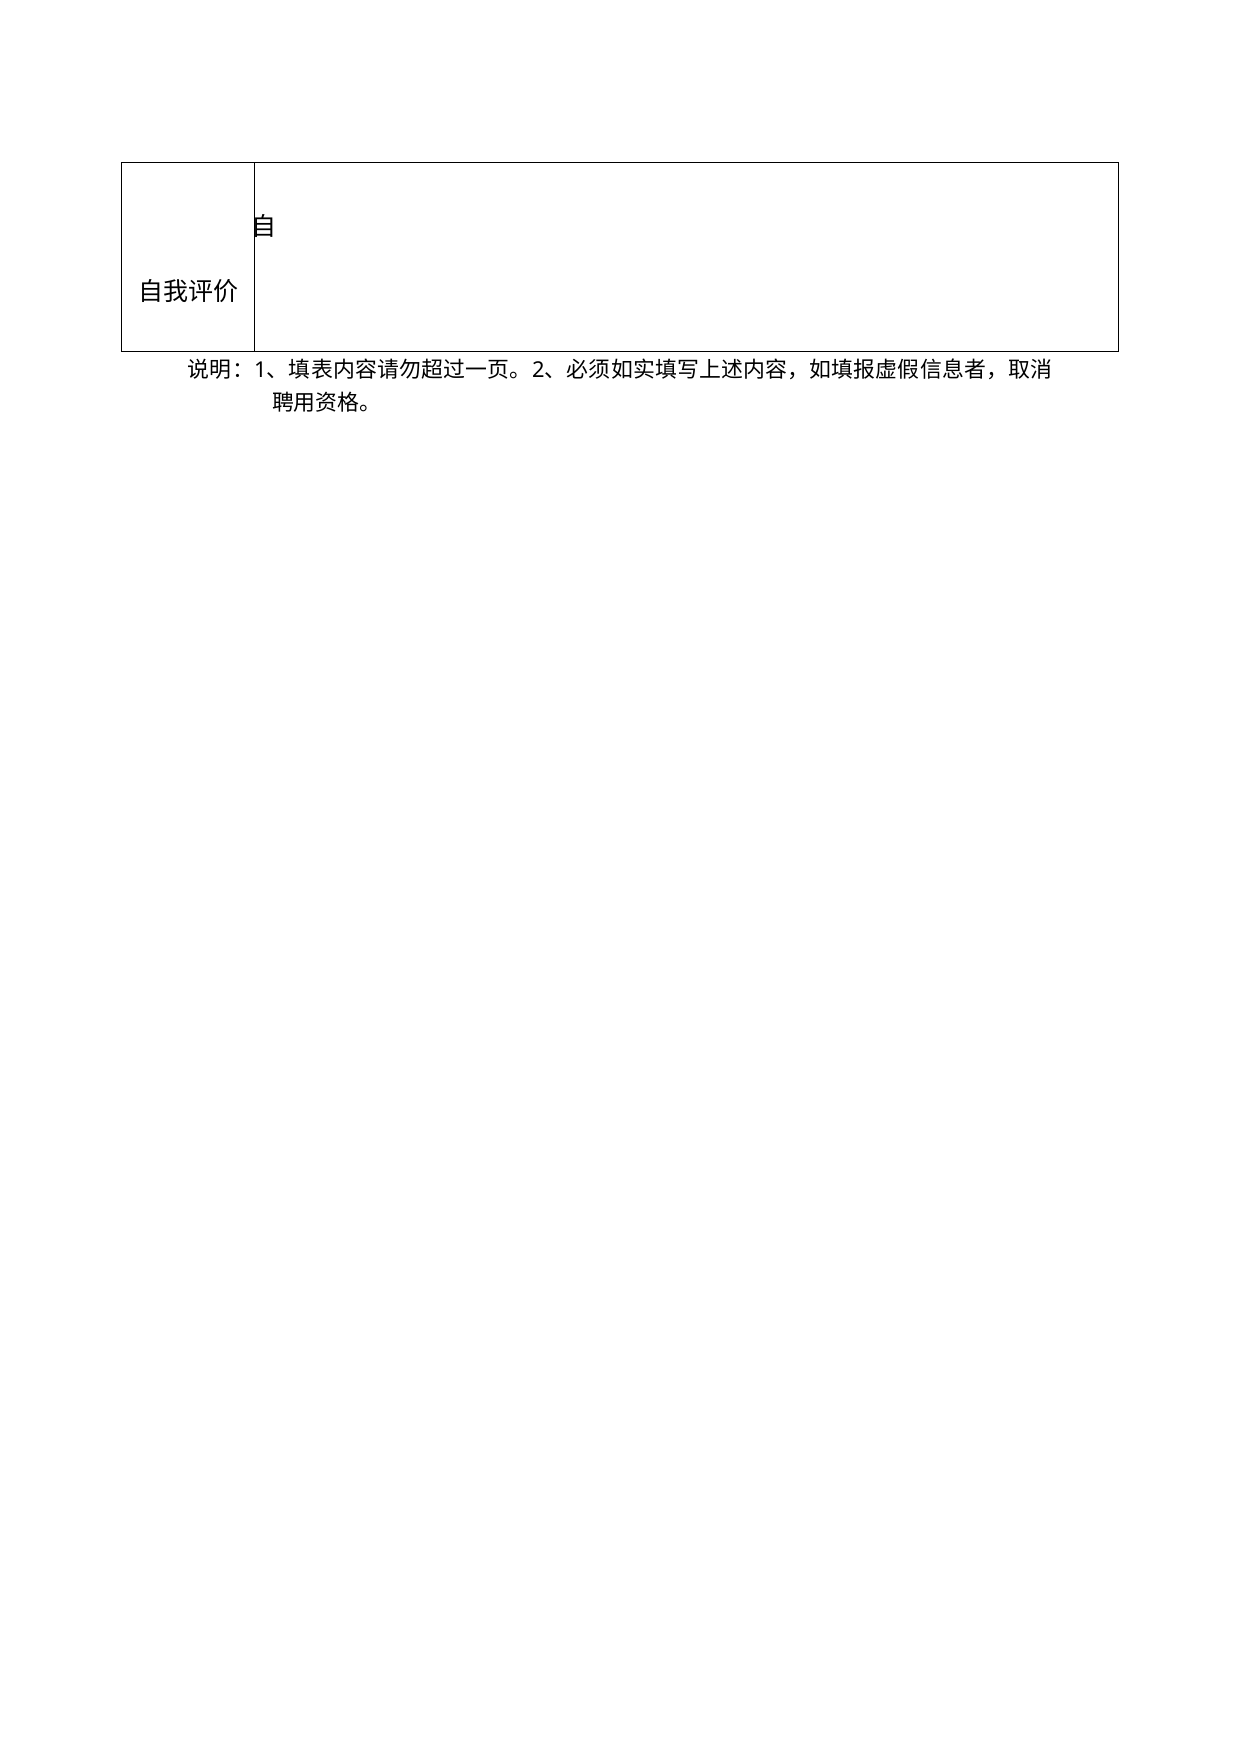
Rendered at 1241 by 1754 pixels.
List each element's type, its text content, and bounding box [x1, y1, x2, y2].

table_cell [255, 163, 1118, 351]
text 说明：1、填表内容请勿超过一页。2、必须如实填写上述内容，如填报虚假信息者，取消聘用资格。 [188, 352, 1053, 417]
table_cell 自自我评价 [122, 163, 254, 351]
